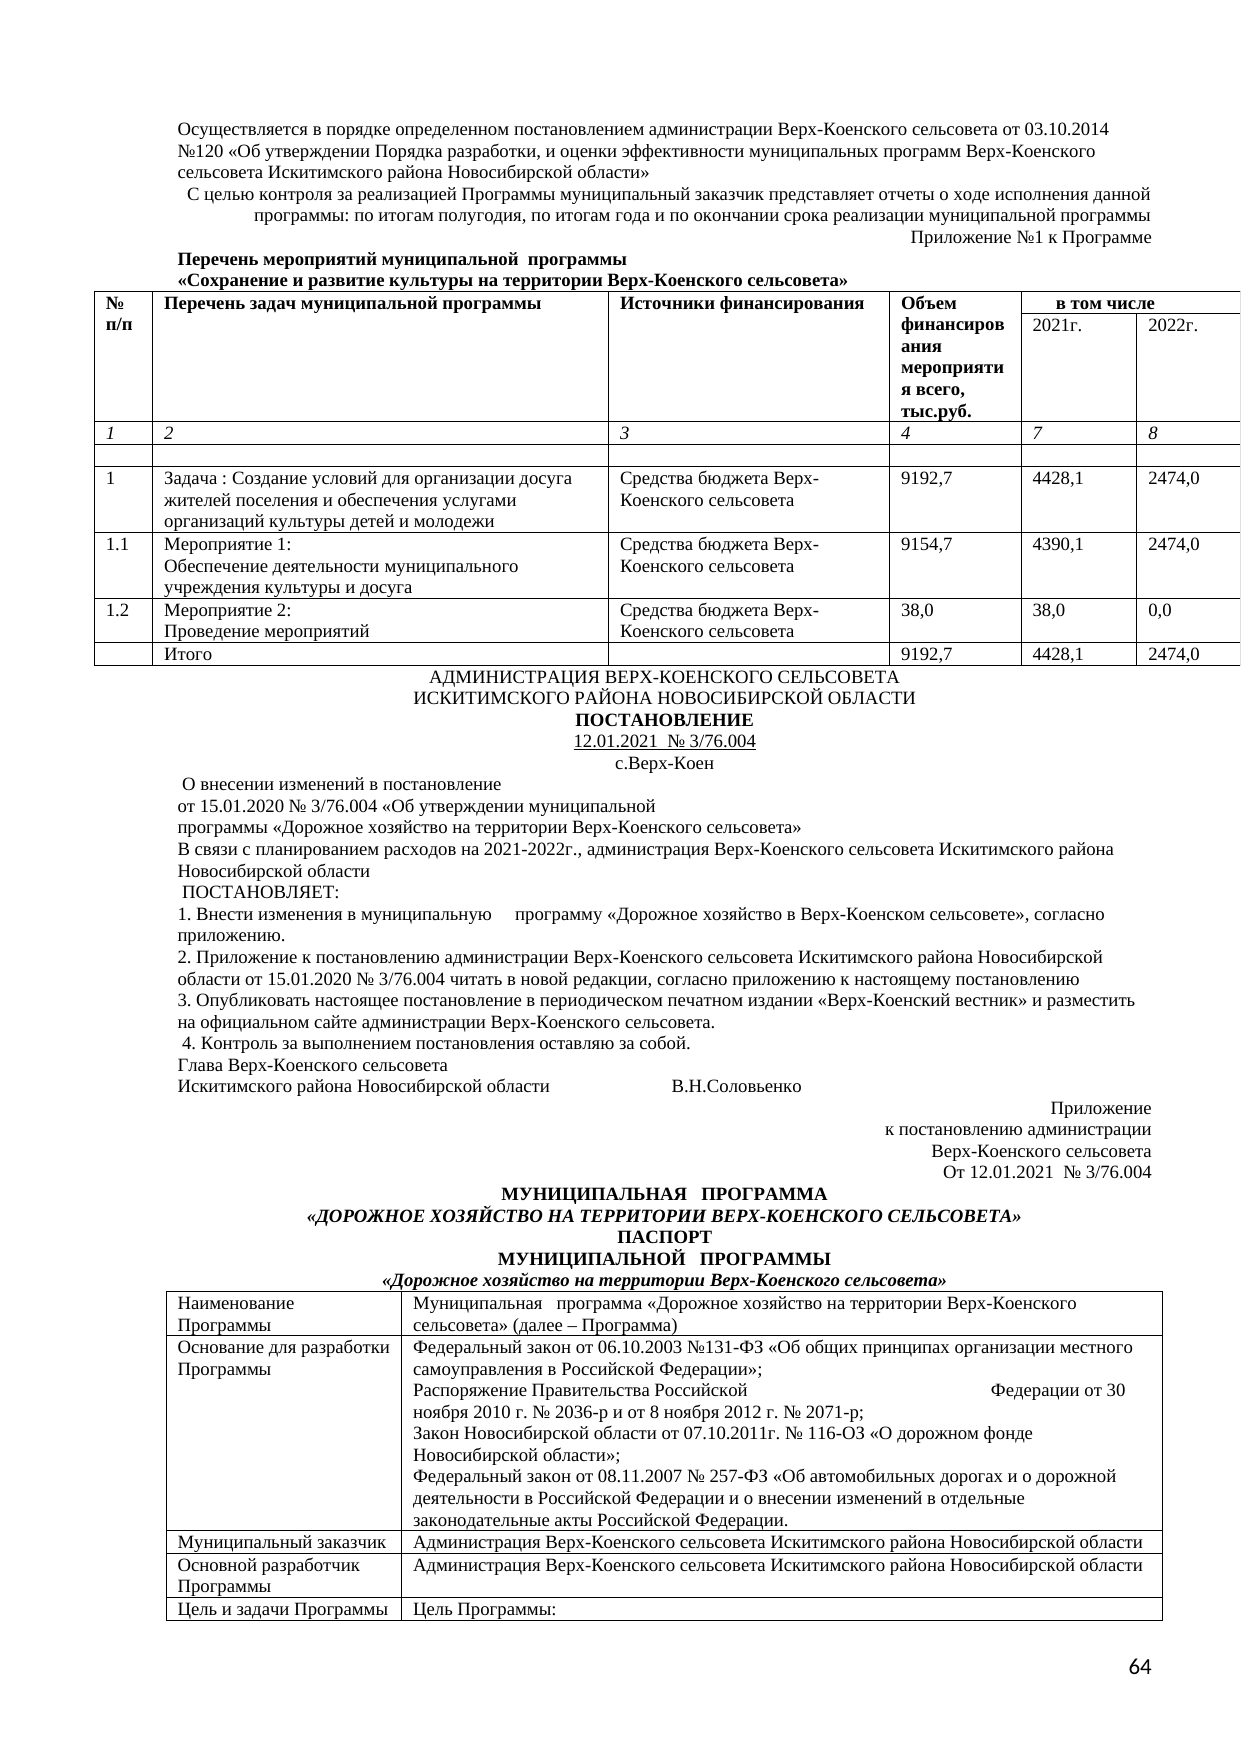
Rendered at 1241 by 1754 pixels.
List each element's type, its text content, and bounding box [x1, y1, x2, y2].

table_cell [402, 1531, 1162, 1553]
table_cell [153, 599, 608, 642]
text 2. Приложение к постановлению администрации Верх-Коенского сельсовета Искитимского района Новосибирской области от 15.01.2020 № 3/76.004 читать в новой редакции, согласно приложению к настоящему постановлению [177, 946, 1152, 989]
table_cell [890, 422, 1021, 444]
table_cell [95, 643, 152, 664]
text Глава Верх-Коенского сельсовета [177, 1054, 1152, 1075]
text Искитимского района Новосибирской области В.Н.Соловьенко [177, 1075, 1152, 1097]
text «Дорожное хозяйство на территории Верх-Коенского сельсовета» [177, 1269, 1152, 1291]
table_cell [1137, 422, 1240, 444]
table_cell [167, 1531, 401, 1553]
text к постановлению администрации [177, 1118, 1152, 1140]
text 12.01.2021 № 3/76.004 [177, 730, 1152, 752]
text ПОСТАНОВЛЯЕТ: [177, 881, 1152, 903]
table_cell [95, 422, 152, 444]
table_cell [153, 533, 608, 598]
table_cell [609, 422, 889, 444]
text Осуществляется в порядке определенном постановлением администрации Верх-Коенского сельсовета от 03.10.2014 №120 «Об утверждении Порядка разработки, и оценки эффективности муниципальных программ Верх-Коенского сельсовета Искитимского района Новосибирской области» [177, 118, 1152, 183]
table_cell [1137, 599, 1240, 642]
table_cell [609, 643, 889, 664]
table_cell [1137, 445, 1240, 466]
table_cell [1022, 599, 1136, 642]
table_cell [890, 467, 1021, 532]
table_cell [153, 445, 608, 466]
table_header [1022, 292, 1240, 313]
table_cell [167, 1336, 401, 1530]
text С целью контроля за реализацией Программы муниципальный заказчик представляет отчеты о ходе исполнения данной программы: по итогам полугодия, по итогам года и по окончании срока реализации муниципальной программы Приложение №1 к Программе [177, 183, 1152, 247]
text О внесении изменений в постановление [177, 773, 1152, 795]
text 4. Контроль за выполнением постановления оставляю за собой. [177, 1032, 1152, 1054]
text ПОСТАНОВЛЕНИЕ [177, 709, 1152, 730]
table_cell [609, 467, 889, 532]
text Приложение [177, 1097, 1152, 1118]
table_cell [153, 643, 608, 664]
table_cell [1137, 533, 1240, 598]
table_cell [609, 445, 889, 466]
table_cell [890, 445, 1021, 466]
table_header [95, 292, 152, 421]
text МУНИЦИПАЛЬНАЯ ПРОГРАММА [177, 1183, 1152, 1204]
text МУНИЦИПАЛЬНОЙ ПРОГРАММЫ [177, 1248, 1152, 1269]
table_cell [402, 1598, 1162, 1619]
text с.Верх-Коен [177, 752, 1152, 773]
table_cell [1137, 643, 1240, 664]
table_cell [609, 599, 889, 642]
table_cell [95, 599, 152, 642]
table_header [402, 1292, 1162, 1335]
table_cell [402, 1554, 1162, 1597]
text 3. Опубликовать настоящее постановление в периодическом печатном издании «Верх-Коенский вестник» и разместить на официальном сайте администрации Верх-Коенского сельсовета. [177, 989, 1152, 1032]
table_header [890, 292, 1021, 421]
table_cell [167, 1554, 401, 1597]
text В связи с планированием расходов на 2021-2022г., администрация Верх-Коенского сельсовета Искитимского района Новосибирской области [177, 838, 1152, 881]
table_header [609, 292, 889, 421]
text Верх-Коенского сельсовета [177, 1140, 1152, 1161]
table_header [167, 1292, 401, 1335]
text АДМИНИСТРАЦИЯ ВЕРХ-КОЕНСКОГО СЕЛЬСОВЕТА [177, 666, 1152, 687]
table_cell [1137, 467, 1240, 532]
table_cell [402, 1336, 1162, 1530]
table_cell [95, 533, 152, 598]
text «ДОРОЖНОЕ ХОЗЯЙСТВО НА ТЕРРИТОРИИ ВЕРХ-КОЕНСКОГО СЕЛЬСОВЕТА» [177, 1204, 1152, 1226]
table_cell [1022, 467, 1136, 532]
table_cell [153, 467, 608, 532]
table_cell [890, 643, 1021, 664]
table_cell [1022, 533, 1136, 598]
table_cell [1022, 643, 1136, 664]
text «Сохранение и развитие культуры на территории Верх-Коенского сельсовета» [177, 269, 1152, 291]
text программы «Дорожное хозяйство на территории Верх-Коенского сельсовета» [177, 816, 1152, 838]
text ПАСПОРТ [177, 1226, 1152, 1248]
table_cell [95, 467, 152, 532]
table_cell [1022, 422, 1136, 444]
text От 12.01.2021 № 3/76.004 [177, 1161, 1152, 1183]
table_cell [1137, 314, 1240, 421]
text от 15.01.2020 № 3/76.004 «Об утверждении муниципальной [177, 795, 1152, 816]
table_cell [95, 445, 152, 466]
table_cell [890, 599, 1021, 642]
text 1. Внести изменения в муниципальную программу «Дорожное хозяйство в Верх-Коенском сельсовете», согласно приложению. [177, 903, 1152, 946]
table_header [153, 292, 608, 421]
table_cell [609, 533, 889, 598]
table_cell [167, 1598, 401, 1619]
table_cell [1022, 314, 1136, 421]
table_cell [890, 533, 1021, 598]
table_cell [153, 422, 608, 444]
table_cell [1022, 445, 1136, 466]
text ИСКИТИМСКОГО РАЙОНА НОВОСИБИРСКОЙ ОБЛАСТИ [177, 687, 1152, 709]
text Перечень мероприятий муниципальной программы [177, 247, 1152, 269]
